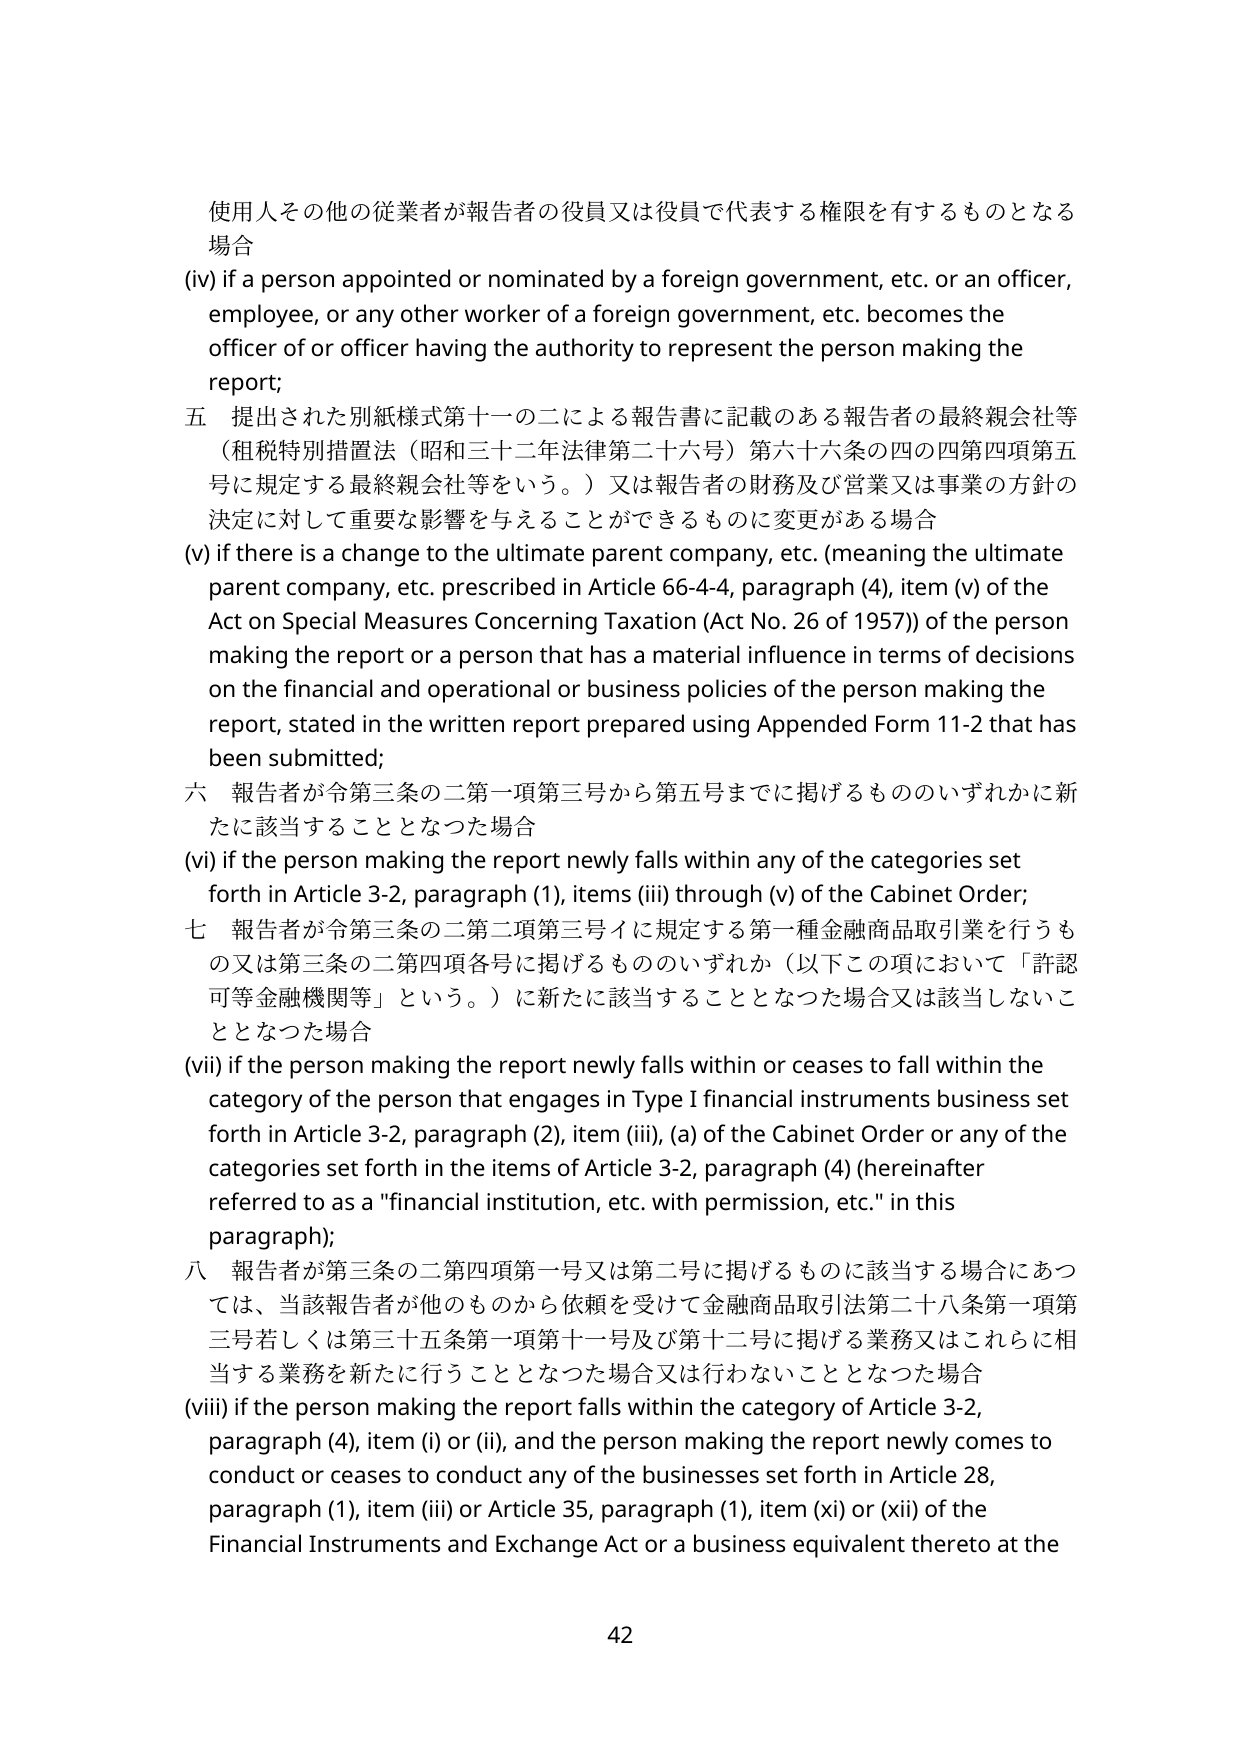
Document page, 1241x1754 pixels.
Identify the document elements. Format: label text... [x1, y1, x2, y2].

text (vii) if the person making the report newly falls within or ceases to fall within the category of the person that engages in Type I financial instruments business set forth in Article 3-2, paragraph (2), item (iii), (a) of the Cabinet Order or any of the categories set forth in the items of Article 3-2, paragraph (4) (hereinafter referred to as a "financial institution, etc. with permission, etc." in this paragraph); [184, 1048, 1079, 1253]
text 五 提出された別紙様式第十一の二による報告書に記載のある報告者の最終親会社等（租税特別措置法（昭和三十二年法律第二十六号）第六十六条の四の四第四項第五号に規定する最終親会社等をいう。）又は報告者の財務及び営業又は事業の方針の決定に対して重要な影響を与えることができるものに変更がある場合 [184, 399, 1079, 535]
text 七 報告者が令第三条の二第二項第三号イに規定する第一種金融商品取引業を行うもの又は第三条の二第四項各号に掲げるもののいずれか（以下この項において「許認可等金融機関等」という。）に新たに該当することとなつた場合又は該当しないこととなつた場合 [184, 911, 1079, 1048]
text 六 報告者が令第三条の二第一項第三号から第五号までに掲げるもののいずれかに新たに該当することとなつた場合 [184, 774, 1079, 843]
text 八 報告者が第三条の二第四項第一号又は第二号に掲げるものに該当する場合にあつては、当該報告者が他のものから依頼を受けて金融商品取引法第二十八条第一項第三号若しくは第三十五条第一項第十一号及び第十二号に掲げる業務又はこれらに相当する業務を新たに行うこととなつた場合又は行わないこととなつた場合 [184, 1253, 1079, 1389]
text (iv) if a person appointed or nominated by a foreign government, etc. or an officer, employee, or any other worker of a foreign government, etc. becomes the officer of or officer having the authority to represent the person making the report; [184, 262, 1079, 399]
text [184, 1389, 1079, 1560]
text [184, 194, 1079, 262]
text (vi) if the person making the report newly falls within any of the categories set forth in Article 3-2, paragraph (1), items (iii) through (v) of the Cabinet Order; [184, 843, 1079, 911]
text (v) if there is a change to the ultimate parent company, etc. (meaning the ultimate parent company, etc. prescribed in Article 66-4-4, paragraph (4), item (v) of the Act on Special Measures Concerning Taxation (Act No. 26 of 1957)) of the person making the report or a person that has a material influence in terms of decisions on the financial and operational or business policies of the person making the report, stated in the written report prepared using Appended Form 11-2 that has been submitted; [184, 535, 1079, 774]
